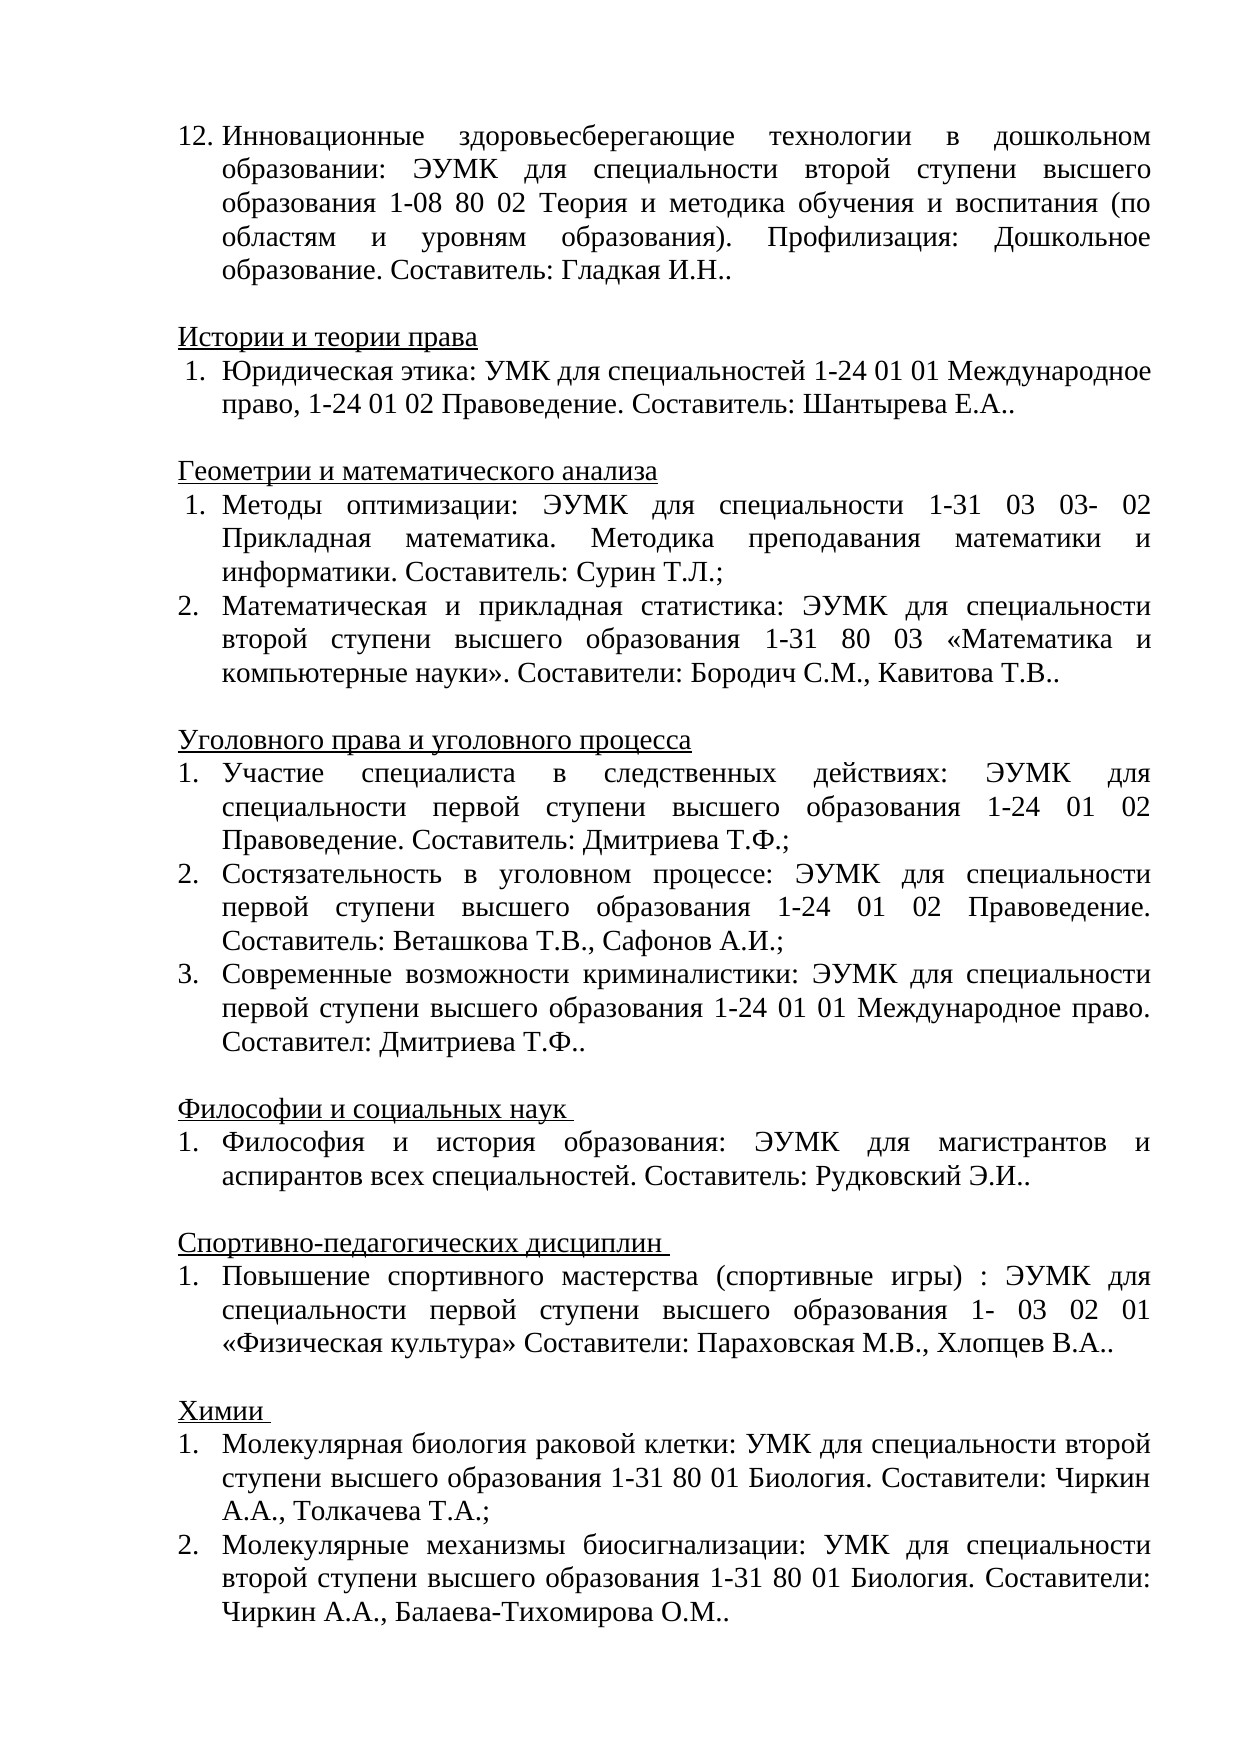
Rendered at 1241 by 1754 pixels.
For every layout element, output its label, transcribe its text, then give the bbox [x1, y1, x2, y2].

list Молекулярная биология раковой клетки: УМК для специальности второй ступени высшего образования 1-31 80 01 Биология. Составители: Чиркин А.А., Толкачева Т.А.; [177, 1426, 1152, 1527]
list Повышение спортивного мастерства (спортивные игры) : ЭУМК для специальности первой ступени высшего образования 1- 03 02 01 «Физическая культура» Составители: Параховская М.В., Хлопцев В.А.. [177, 1258, 1152, 1359]
list Методы оптимизации: ЭУМК для специальности 1-31 03 03- 02 Прикладная математика. Методика преподавания математики и информатики. Составитель: Сурин Т.Л.; [184, 487, 1152, 588]
list Юридическая этика: УМК для специальностей 1-24 01 01 Международное право, 1-24 01 02 Правоведение. Составитель: Шантырева Е.А.. [184, 353, 1152, 420]
list Участие специалиста в следственных действиях: ЭУМК для специальности первой ступени высшего образования 1-24 01 02 Правоведение. Составитель: Дмитриева Т.Ф.; [177, 755, 1152, 856]
list Молекулярные механизмы биосигнализации: УМК для специальности второй ступени высшего образования 1-31 80 01 Биология. Составители: Чиркин А.А., Балаева-Тихомирова О.М.. [177, 1527, 1152, 1627]
text Спортивно-педагогических дисциплин [177, 1225, 1152, 1258]
list Философия и история образования: ЭУМК для магистрантов и аспирантов всех специальностей. Составитель: Рудковский Э.И.. [177, 1124, 1152, 1191]
list Состязательность в уголовном процессе: ЭУМК для специальности первой ступени высшего образования 1-24 01 02 Правоведение. Составитель: Веташкова Т.В., Сафонов А.И.; [177, 856, 1152, 957]
list Современные возможности криминалистики: ЭУМК для специальности первой ступени высшего образования 1-24 01 01 Международное право. Составител: Дмитриева Т.Ф.. [177, 957, 1152, 1057]
text Истории и теории права [177, 319, 1152, 353]
list Математическая и прикладная статистика: ЭУМК для специальности второй ступени высшего образования 1-31 80 03 «Математика и компьютерные науки». Составители: Бородич С.М., Кавитова Т.В.. [177, 588, 1152, 688]
text Уголовного права и уголовного процесса [177, 722, 1152, 755]
text Философии и социальных наук [177, 1091, 1152, 1124]
text Геометрии и математического анализа [177, 453, 1152, 487]
list Инновационные здоровьесберегающие технологии в дошкольном образовании: ЭУМК для специальности второй ступени высшего образования 1-08 80 02 Теория и методика обучения и воспитания (по областям и уровням образования). Профилизация: Дошкольное образование. Составитель: Гладкая И.Н.. [177, 118, 1152, 286]
text Химии [177, 1393, 1152, 1426]
